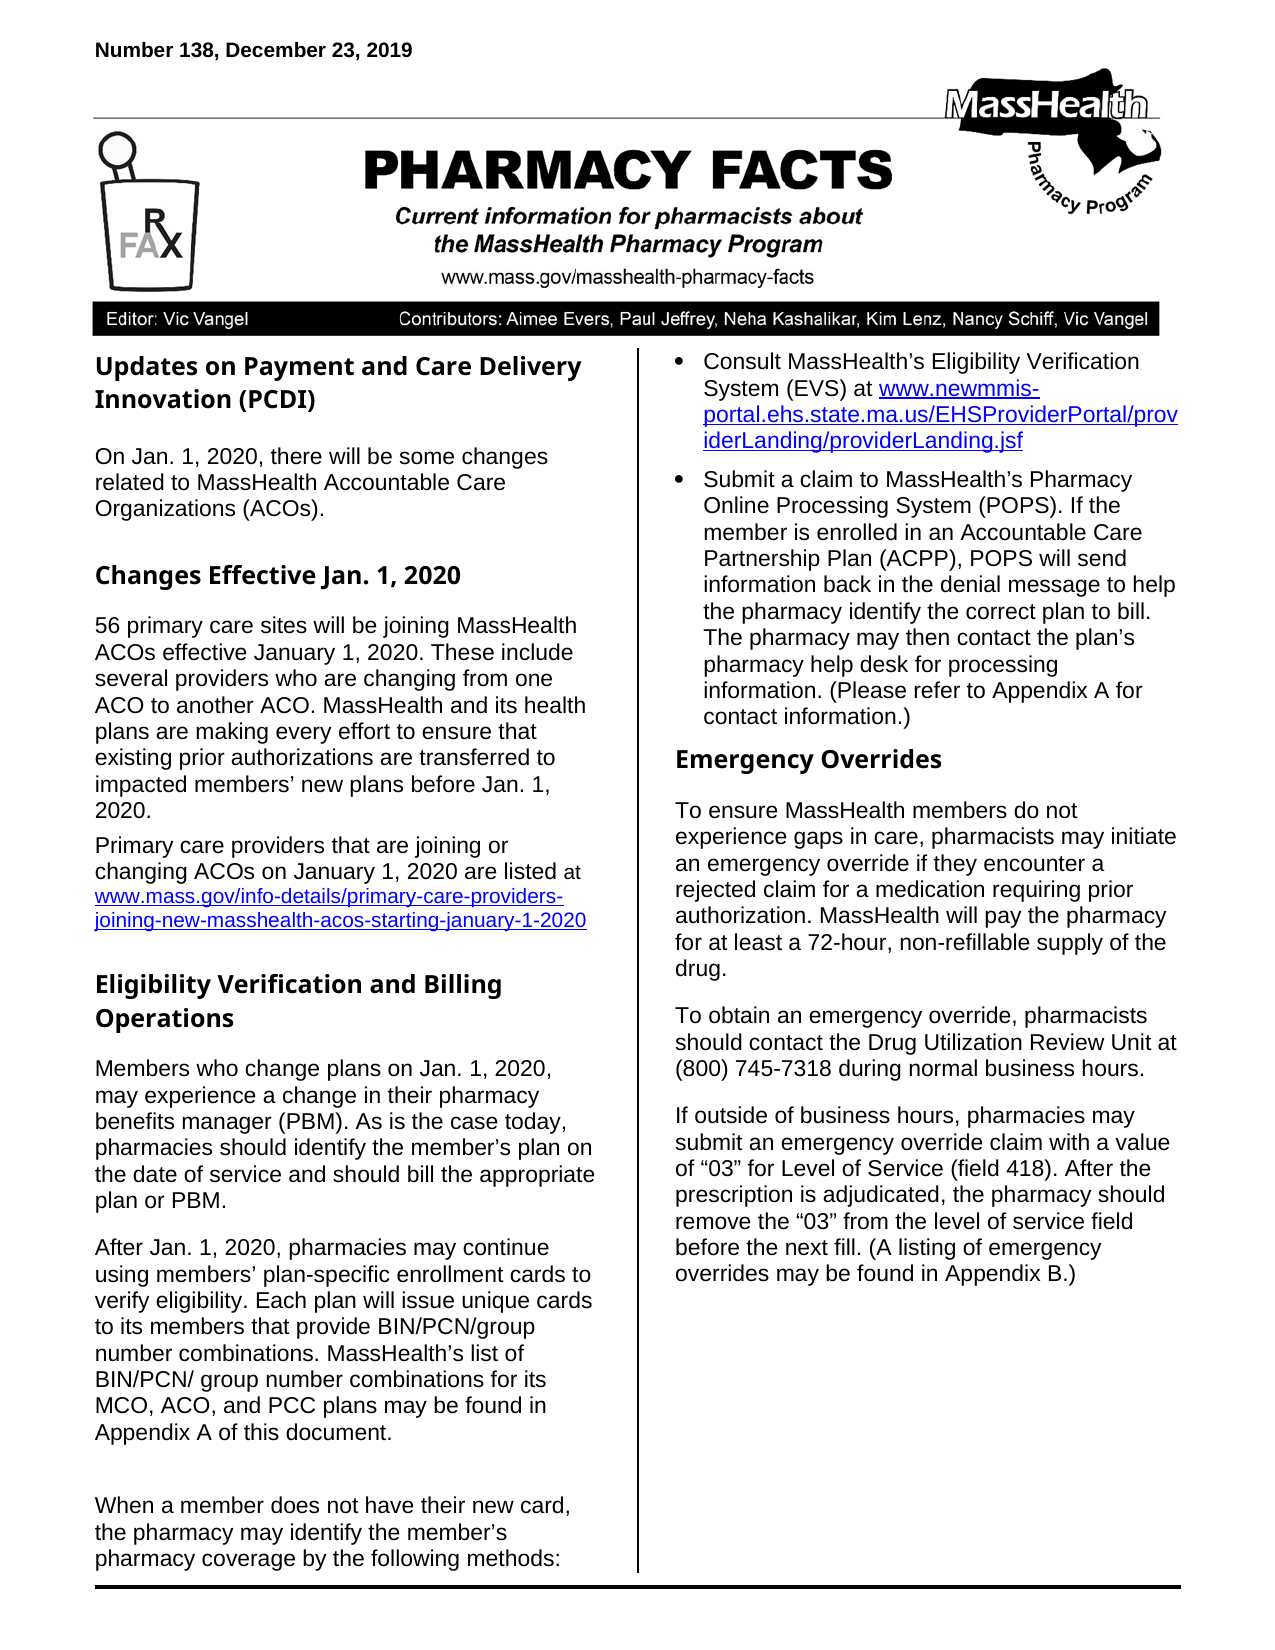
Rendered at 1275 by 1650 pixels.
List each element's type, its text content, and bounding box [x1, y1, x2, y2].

text Number 138, December 23, 2019 [94, 37, 1106, 61]
title After Jan. 1, 2020, pharmacies may continue using members’ plan-specific enrollment cards to verify eligibility. Each plan will issue unique cards to its members that provide BIN/PCN/group number combinations. MassHealth’s list of BIN/PCN/ group number combinations for its MCO, ACO, and PCC plans may be found in Appendix A of this document. [94, 1234, 600, 1445]
text Primary care providers that are joining or changing ACOs on January 1, 2020 are listed at www.mass.gov/info-details/primary-care-providers-joining-new-masshealth-acos-starting-january-1-2020 [94, 832, 600, 932]
title To ensure MassHealth members do not experience gaps in care, pharmacists may initiate an emergency override if they encounter a rejected claim for a medication requiring prior authorization. MassHealth will pay the pharmacy for at least a 72-hour, non-refillable supply of the drug. [675, 797, 1181, 981]
title To obtain an emergency override, pharmacists should contact the Drug Utilization Review Unit at (800) 745-7318 during normal business hours. [675, 1002, 1181, 1081]
subtitle Updates on Payment and Care Delivery Innovation (PCDI) [94, 348, 600, 416]
text On Jan. 1, 2020, there will be some changes related to MassHealth Accountable Care Organizations (ACOs). [94, 443, 600, 522]
picture [85, 61, 1171, 343]
subtitle Emergency Overrides [675, 742, 1181, 776]
list Submit a claim to MassHealth’s Pharmacy Online Processing System (POPS). If the member is enrolled in an Accountable Care Partnership Plan (ACPP), POPS will send information back in the denial message to help the pharmacy identify the correct plan to bill. The pharmacy may then contact the plan’s pharmacy help desk for processing information. (Please refer to Appendix A for contact information.) [675, 466, 1181, 729]
subtitle Changes Effective Jan. 1, 2020 [94, 558, 600, 592]
table_header [83, 61, 1210, 348]
subtitle Eligibility Verification and Billing Operations [94, 966, 600, 1034]
list Consult MassHealth’s Eligibility Verification System (EVS) at www.newmmis-portal.ehs.state.ma.us/EHSProviderPortal/providerLanding/providerLanding.jsf [675, 348, 1181, 453]
title 56 primary care sites will be joining MassHealth ACOs effective January 1, 2020. These include several providers who are changing from one ACO to another ACO. MassHealth and its health plans are making every effort to ensure that existing prior authorizations are transferred to impacted members’ new plans before Jan. 1, 2020. [94, 612, 600, 823]
text When a member does not have their new card, the pharmacy may identify the member’s pharmacy coverage by the following methods: [94, 1492, 600, 1571]
title Members who change plans on Jan. 1, 2020, may experience a change in their pharmacy benefits manager (PBM). As is the case today, pharmacies should identify the member’s plan on the date of service and should bill the appropriate plan or PBM. [94, 1055, 600, 1213]
title If outside of business hours, pharmacies may submit an emergency override claim with a value of “03” for Level of Service (field 418). After the prescription is adjudicated, the pharmacy should remove the “03” from the level of service field before the next fill. (A listing of emergency overrides may be found in Appendix B.) [675, 1102, 1181, 1287]
